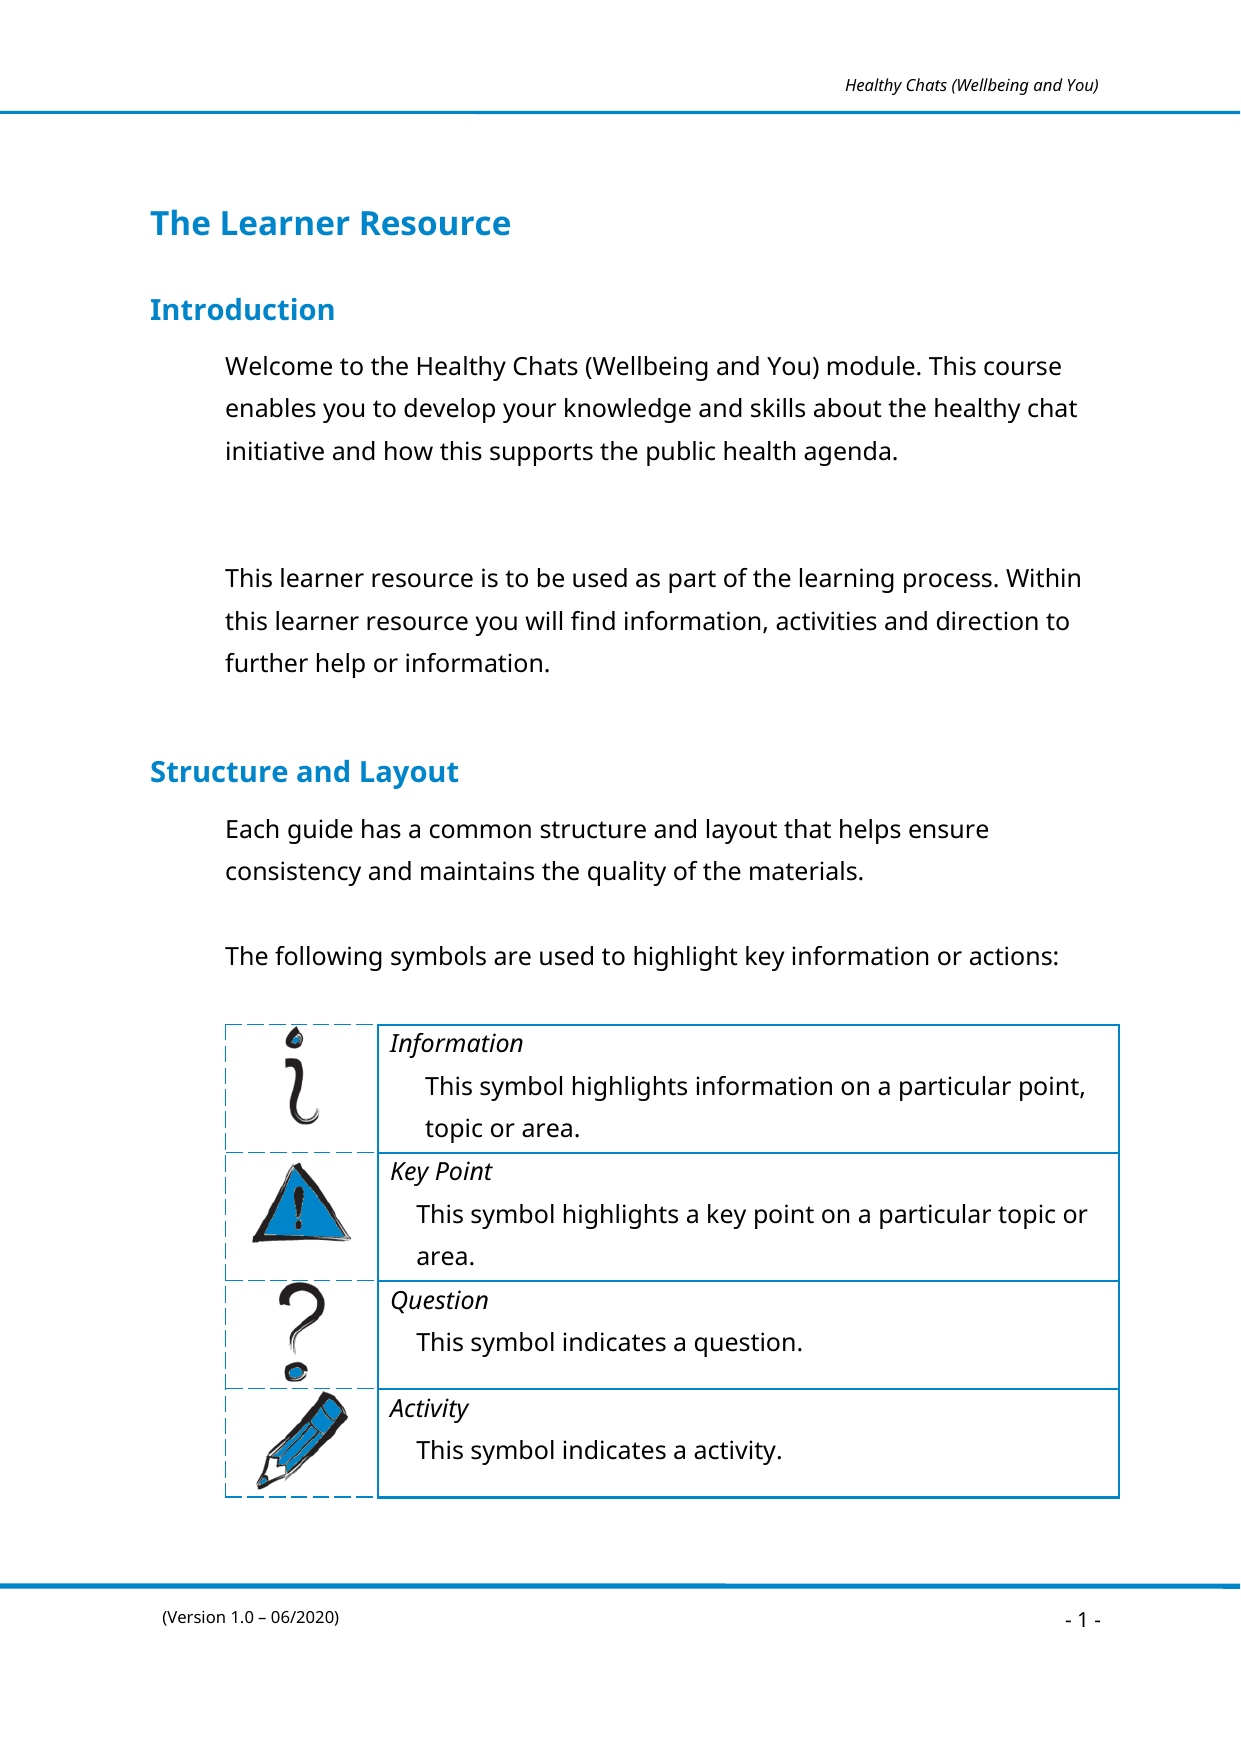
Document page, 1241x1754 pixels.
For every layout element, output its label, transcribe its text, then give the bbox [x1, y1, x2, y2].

text This learner resource is to be used as part of the learning process. Within this learner resource you will find information, activities and direction to further help or information. [225, 561, 1090, 680]
text The following symbols are used to highlight key information or actions: [225, 939, 1090, 973]
subtitle Structure and Layout [150, 752, 1090, 791]
table_header Information This symbol highlights information on a particular point, topic or area. [379, 1026, 1118, 1152]
subtitle The Learner Resource [150, 200, 1090, 245]
picture [252, 1390, 352, 1490]
table_cell Activity This symbol indicates a activity. [379, 1390, 1118, 1496]
text Welcome to the Healthy Chats (Wellbeing and You) module. This course enables you to develop your knowledge and skills about the healthy chat initiative and how this supports the public health agenda. [225, 348, 1090, 467]
picture [252, 1025, 352, 1125]
table_cell Question This symbol indicates a question. [379, 1282, 1118, 1388]
table_cell [226, 1280, 377, 1388]
table_cell [226, 1152, 377, 1280]
picture [252, 1282, 352, 1382]
table_cell [226, 1388, 377, 1496]
table_header [226, 1024, 377, 1152]
text Each guide has a common structure and layout that helps ensure consistency and maintains the quality of the materials. [225, 811, 1090, 888]
subtitle Introduction [150, 289, 1090, 329]
table_cell Key Point This symbol highlights a key point on a particular topic or area. [379, 1154, 1118, 1280]
picture [252, 1154, 352, 1253]
